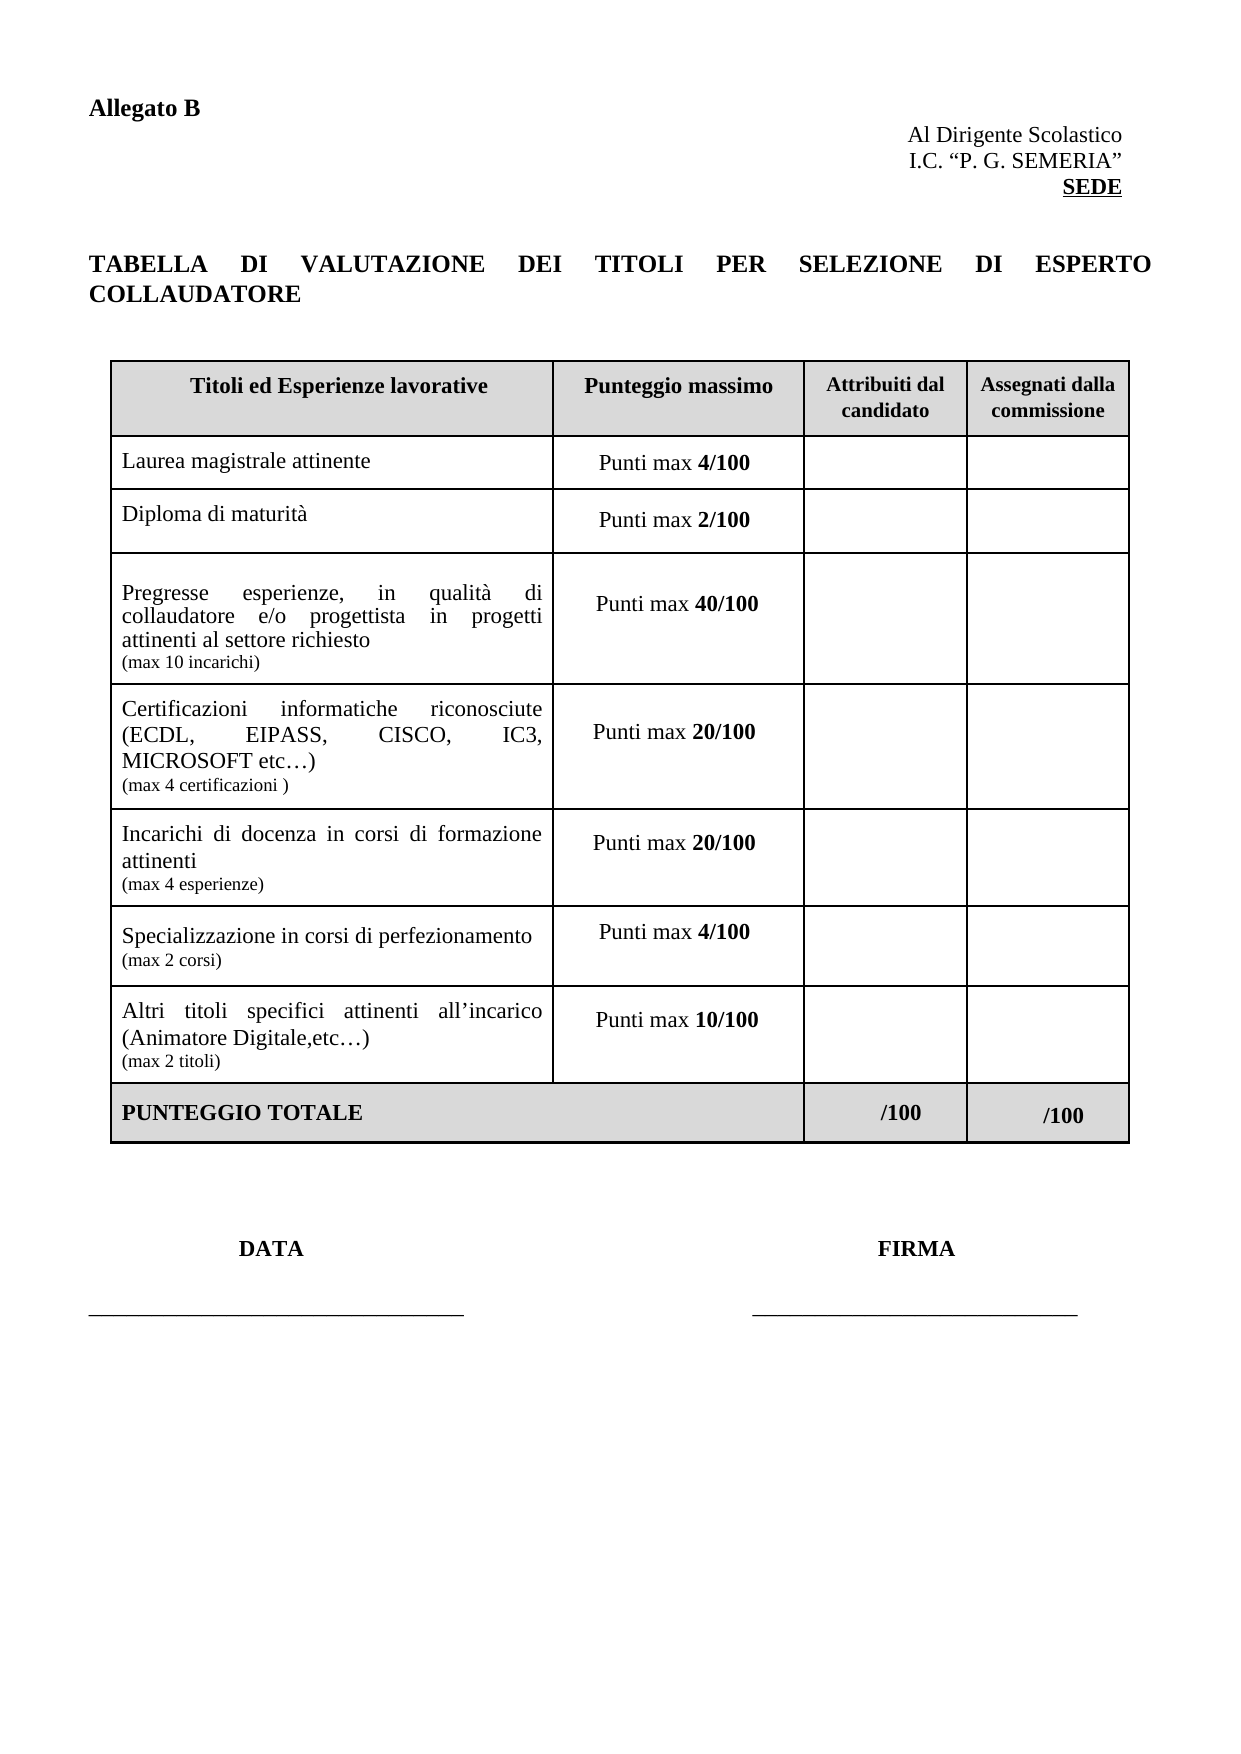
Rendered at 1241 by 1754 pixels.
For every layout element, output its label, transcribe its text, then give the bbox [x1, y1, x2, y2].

table_header Punteggio massimo [554, 362, 803, 435]
table_cell /100 [805, 1084, 966, 1141]
table_cell Specializzazione in corsi di perfezionamento (max 2 corsi) [112, 907, 552, 985]
table_cell [805, 907, 966, 985]
table_cell [968, 490, 1128, 552]
table_cell [968, 685, 1128, 808]
table_cell [805, 554, 966, 682]
text DATA FIRMA [164, 1235, 1152, 1261]
table_cell [968, 810, 1128, 905]
table_cell Punti max 20/100 [554, 685, 803, 808]
table_cell [805, 685, 966, 808]
table_cell [805, 810, 966, 905]
table_cell [805, 987, 966, 1082]
table_cell Punti max 2/100 [554, 490, 803, 552]
table_cell [968, 907, 1128, 985]
table_cell Altri titoli specifici attinenti all’incarico (Animatore Digitale,etc…) (max 2 titoli) [112, 987, 552, 1082]
table_cell [968, 987, 1128, 1082]
table_cell Pregresse esperienze, in qualità di collaudatore e/o progettista in progetti attinenti al settore richiesto (max 10 incarichi) [112, 554, 552, 682]
table_cell Punti max 20/100 [554, 810, 803, 905]
table_cell Certificazioni informatiche riconosciute (ECDL, EIPASS, CISCO, IC3, MICROSOFT etc…) (max 4 certificazioni ) [112, 685, 552, 808]
table_cell Laurea magistrale attinente [112, 437, 552, 487]
text TABELLA DI VALUTAZIONE DEI TITOLI PER SELEZIONE DI ESPERTO COLLAUDATORE [89, 249, 1152, 308]
text SEDE [771, 173, 1122, 199]
text Allegato B [89, 93, 1154, 121]
table_cell PUNTEGGIO TOTALE [112, 1084, 803, 1141]
table_cell [968, 554, 1128, 682]
table_cell [805, 437, 966, 487]
table_cell Incarichi di docenza in corsi di formazione attinenti (max 4 esperienze) [112, 810, 552, 905]
table_cell Punti max 4/100 [554, 437, 803, 487]
text ______________________________ __________________________ [89, 1290, 1152, 1318]
text I.C. “P. G. SEMERIA” [771, 147, 1122, 173]
table_cell [968, 437, 1128, 487]
text Al Dirigente Scolastico [771, 121, 1122, 147]
table_cell Punti max 40/100 [554, 554, 803, 682]
table_cell /100 [968, 1084, 1128, 1141]
table_header Assegnati dalla commissione [968, 362, 1128, 435]
table_header Titoli ed Esperienze lavorative [112, 362, 552, 435]
table_cell [805, 490, 966, 552]
table_header Attribuiti dal candidato [805, 362, 966, 435]
table_cell Punti max 4/100 [554, 907, 803, 985]
table_cell Punti max 10/100 [554, 987, 803, 1082]
table_cell Diploma di maturità [112, 490, 552, 552]
